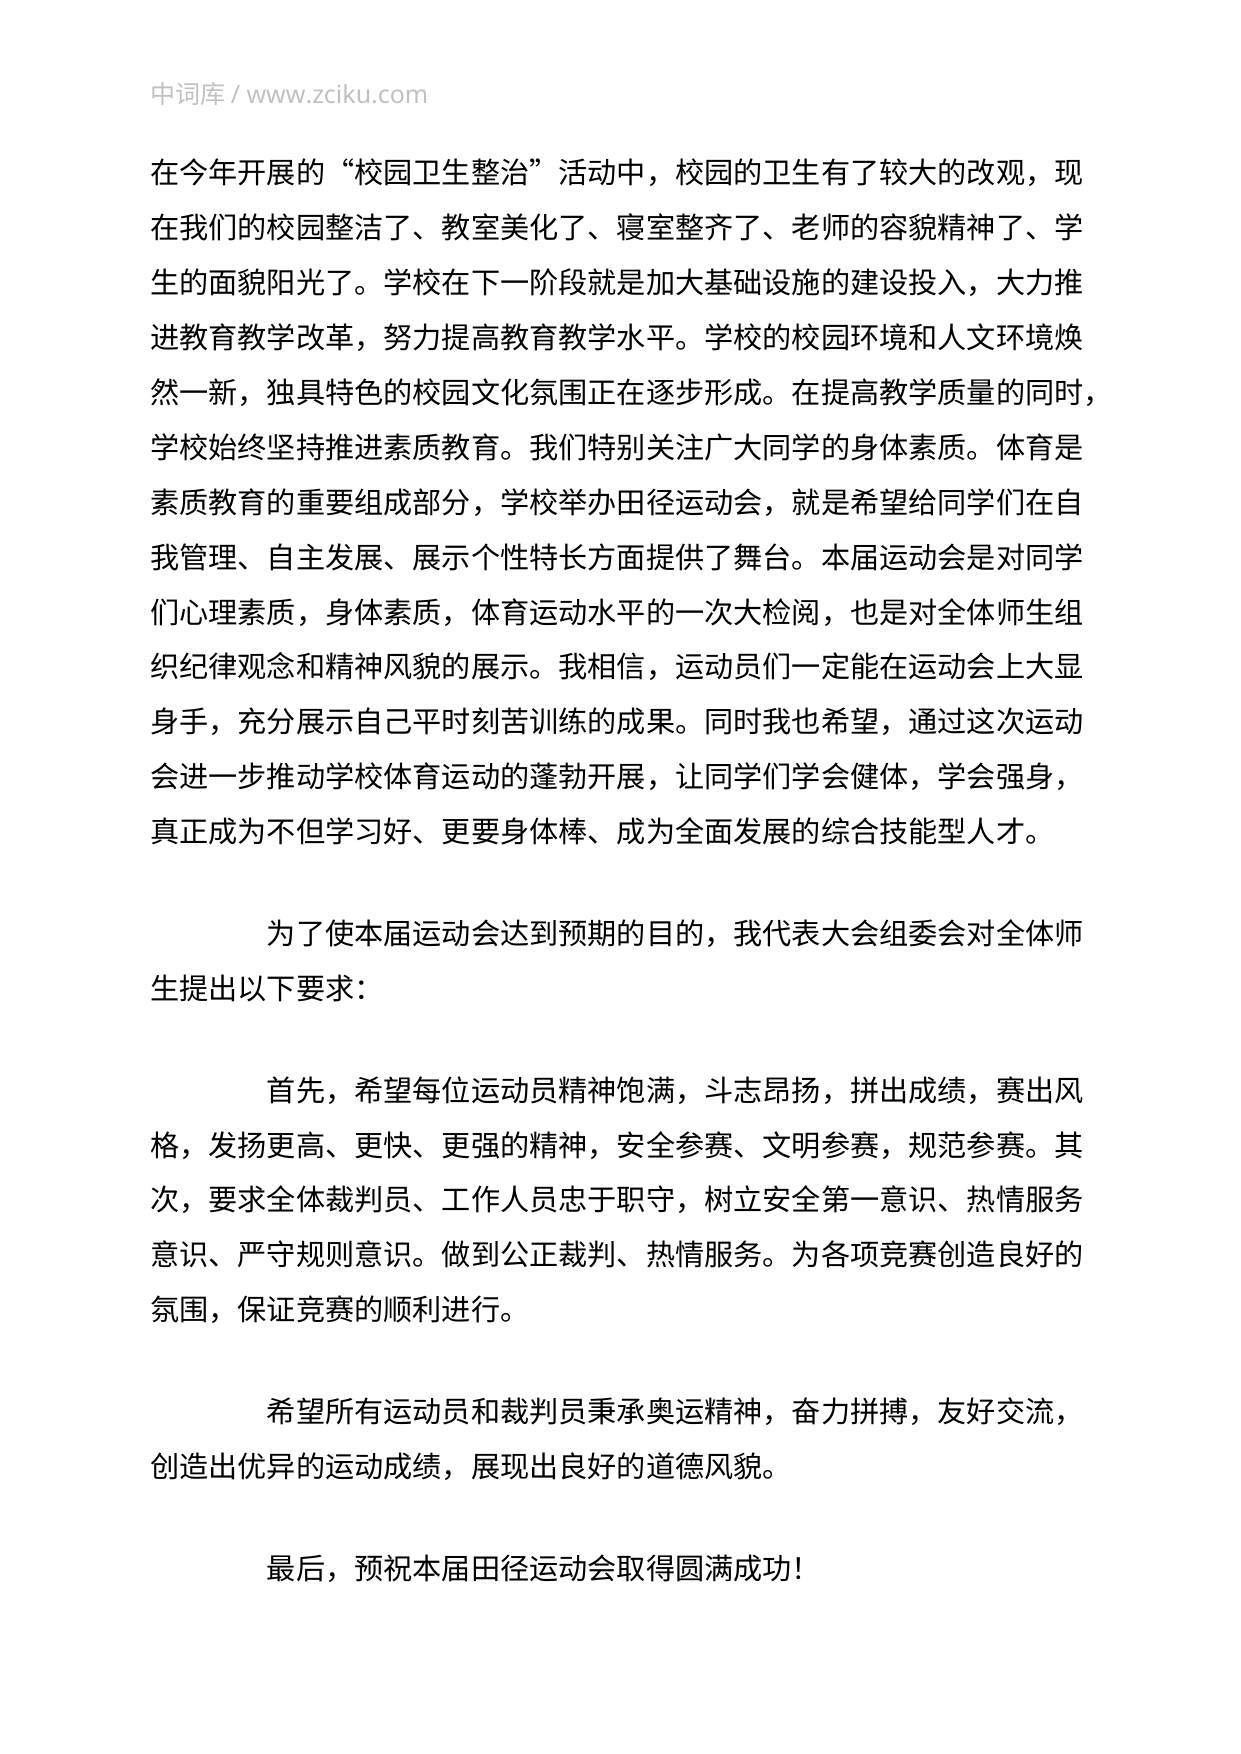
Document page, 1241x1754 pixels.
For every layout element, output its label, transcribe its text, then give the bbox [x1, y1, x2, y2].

text 希望所有运动员和裁判员秉承奥运精神，奋力拼搏，友好交流，创造出优异的运动成绩，展现出良好的道德风貌。 [150, 1388, 1090, 1486]
text 为了使本届运动会达到预期的目的，我代表大会组委会对全体师生提出以下要求： [150, 911, 1090, 1008]
text 最后，预祝本届田径运动会取得圆满成功！ [150, 1545, 1090, 1587]
text 首先，希望每位运动员精神饱满，斗志昂扬，拼出成绩，赛出风格，发扬更高、更快、更强的精神，安全参赛、文明参赛，规范参赛。其次，要求全体裁判员、工作人员忠于职守，树立安全第一意识、热情服务意识、严守规则意识。做到公正裁判、热情服务。为各项竞赛创造良好的氛围，保证竞赛的顺利进行。 [150, 1067, 1090, 1329]
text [150, 150, 1090, 851]
